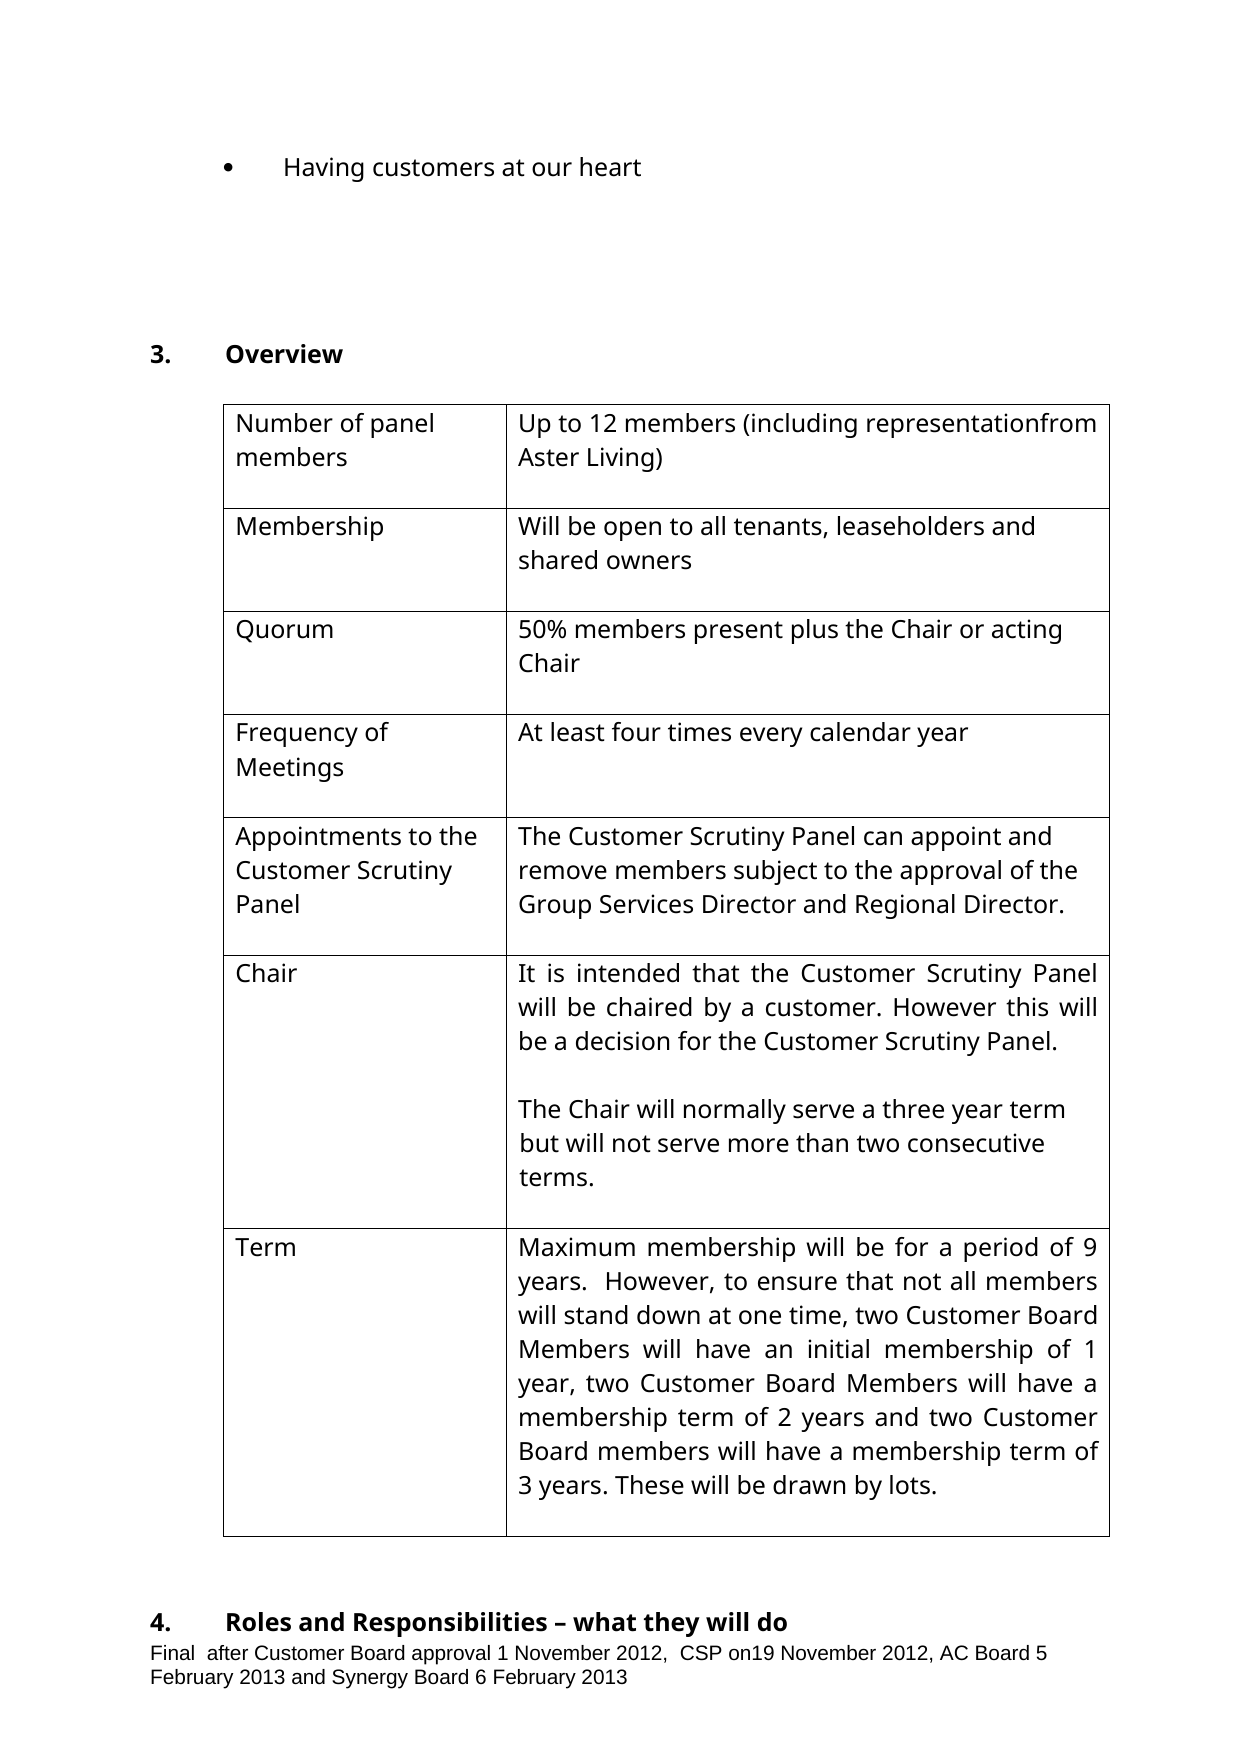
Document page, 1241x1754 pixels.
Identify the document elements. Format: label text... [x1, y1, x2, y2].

table_cell Maximum membership will be for a period of 9 years. However, to ensure that not all members will stand down at one time, two Customer Board Members will have an initial membership of 1 year, two Customer Board Members will have a membership term of 2 years and two Customer Board members will have a membership term of 3 years. These will be drawn by lots. [507, 1229, 1109, 1536]
list Roles and Responsibilities – what they will do [150, 1605, 1090, 1639]
table_cell At least four times every calendar year [507, 715, 1109, 817]
table_cell Appointments to the Customer Scrutiny Panel [224, 818, 506, 954]
table_cell The Customer Scrutiny Panel can appoint and remove members subject to the approval of the Group Services Director and Regional Director. [507, 818, 1109, 954]
table_cell Term [224, 1229, 506, 1536]
table_cell 50% members present plus the Chair or acting Chair [507, 612, 1109, 714]
list Having customers at our heart [224, 150, 1090, 184]
table_cell Chair [224, 956, 506, 1228]
list Overview [150, 336, 1090, 370]
table_cell Frequency of Meetings [224, 715, 506, 817]
table_header Up to 12 members (including representationfrom Aster Living) [507, 405, 1109, 508]
table_cell Quorum [224, 612, 506, 714]
table_cell Membership [224, 509, 506, 611]
table_cell Will be open to all tenants, leaseholders and shared owners [507, 509, 1109, 611]
table_header Number of panel members [224, 405, 506, 508]
table_cell It is intended that the Customer Scrutiny Panel will be chaired by a customer. However this will be a decision for the Customer Scrutiny Panel. The Chair will normally serve a three year term but will not serve more than two consecutive terms. [507, 956, 1109, 1228]
